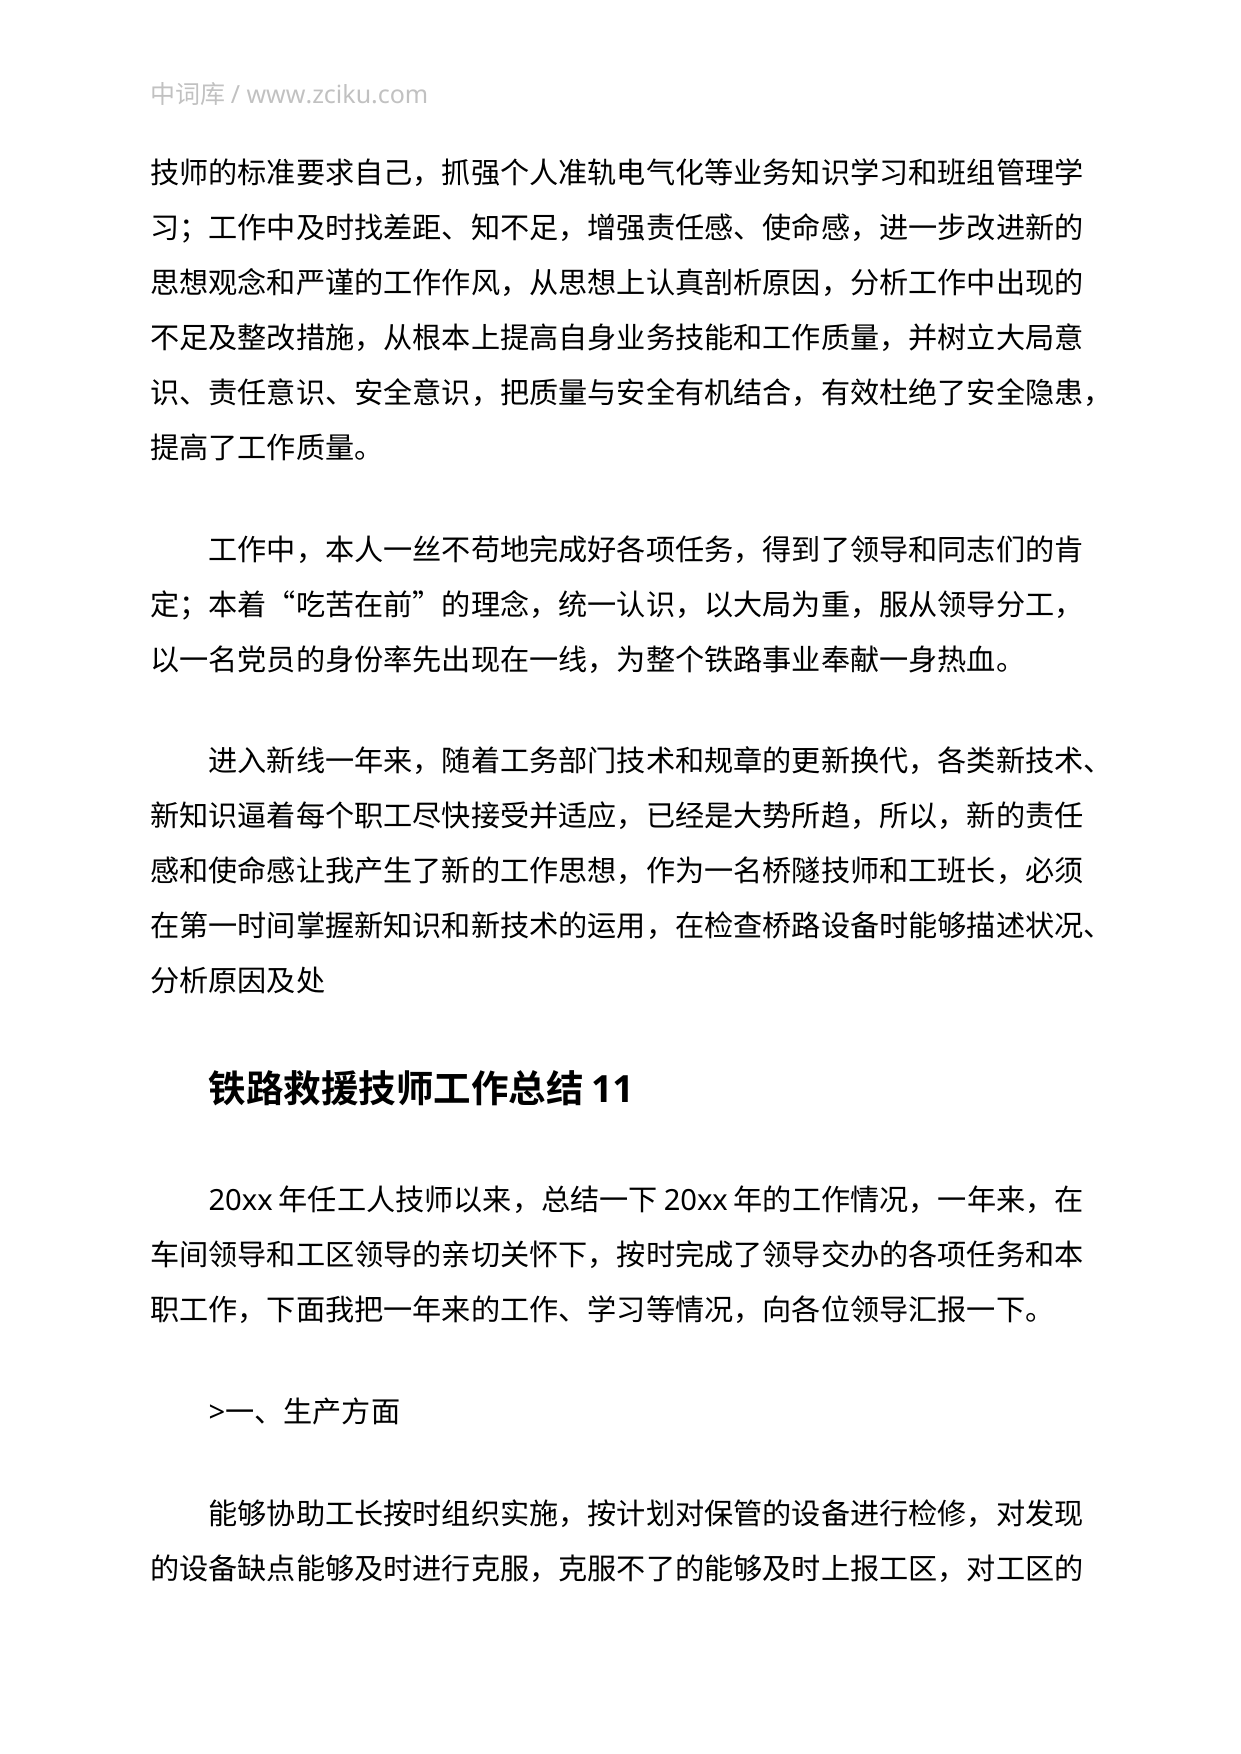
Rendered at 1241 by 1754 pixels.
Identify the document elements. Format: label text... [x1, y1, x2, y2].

text >一、生产方面 [150, 1388, 1090, 1431]
text 20xx年任工人技师以来，总结一下20xx年的工作情况，一年来，在车间领导和工区领导的亲切关怀下，按时完成了领导交办的各项任务和本职工作，下面我把一年来的工作、学习等情况，向各位领导汇报一下。 [150, 1177, 1090, 1329]
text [150, 1490, 1090, 1588]
text 进入新线一年来，随着工务部门技术和规章的更新换代，各类新技术、新知识逼着每个职工尽快接受并适应，已经是大势所趋，所以，新的责任感和使命感让我产生了新的工作思想，作为一名桥隧技师和工班长，必须在第一时间掌握新知识和新技术的运用，在检查桥路设备时能够描述状况、分析原因及处 [150, 738, 1090, 1000]
text 铁路救援技师工作总结11 [150, 1059, 1090, 1114]
text 工作中，本人一丝不苟地完成好各项任务，得到了领导和同志们的肯定；本着“吃苦在前”的理念，统一认识，以大局为重，服从领导分工，以一名党员的身份率先出现在一线，为整个铁路事业奉献一身热血。 [150, 526, 1090, 678]
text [150, 150, 1090, 467]
